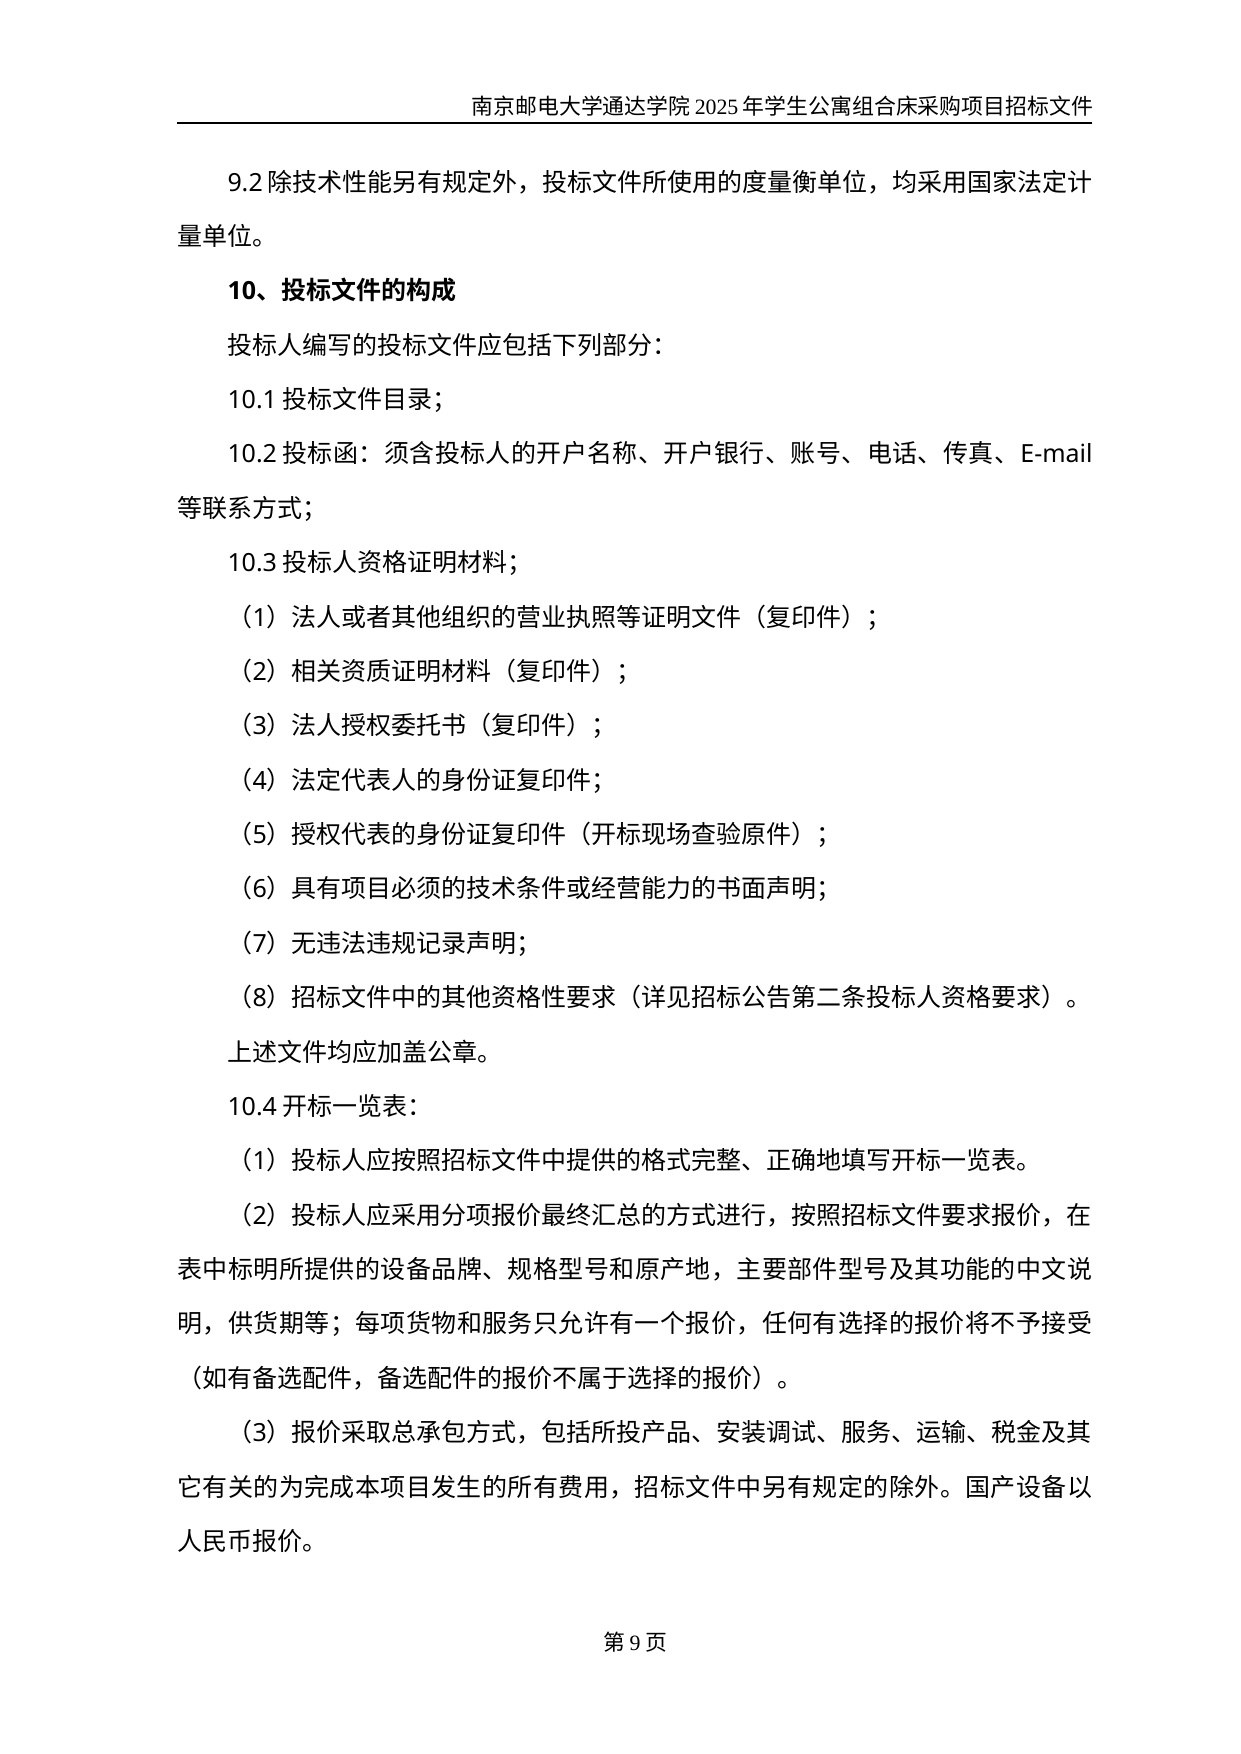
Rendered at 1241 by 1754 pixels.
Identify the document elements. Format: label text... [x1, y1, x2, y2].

text 投标人编写的投标文件应包括下列部分： [177, 325, 1092, 361]
text （7）无违法违规记录声明； [177, 923, 1092, 959]
text 10、投标文件的构成 [177, 271, 1092, 307]
text 10.3投标人资格证明材料； [177, 543, 1092, 579]
text （6）具有项目必须的技术条件或经营能力的书面声明； [177, 869, 1092, 905]
text （4）法定代表人的身份证复印件； [177, 760, 1092, 796]
text （2）投标人应采用分项报价最终汇总的方式进行，按照招标文件要求报价，在表中标明所提供的设备品牌、规格型号和原产地，主要部件型号及其功能的中文说明，供货期等；每项货物和服务只允许有一个报价，任何有选择的报价将不予接受（如有备选配件，备选配件的报价不属于选择的报价）。 [177, 1195, 1092, 1394]
text 9.2除技术性能另有规定外，投标文件所使用的度量衡单位，均采用国家法定计量单位。 [177, 162, 1092, 253]
text （3）报价采取总承包方式，包括所投产品、安装调试、服务、运输、税金及其它有关的为完成本项目发生的所有费用，招标文件中另有规定的除外。国产设备以人民币报价。 [177, 1413, 1092, 1558]
text 10.2投标函：须含投标人的开户名称、开户银行、账号、电话、传真、E-mail等联系方式； [177, 434, 1092, 524]
text 上述文件均应加盖公章。 [177, 1032, 1092, 1068]
text （8）招标文件中的其他资格性要求（详见招标公告第二条投标人资格要求）。 [177, 978, 1092, 1014]
text （3）法人授权委托书（复印件）； [177, 706, 1092, 742]
text （1）投标人应按照招标文件中提供的格式完整、正确地填写开标一览表。 [177, 1141, 1092, 1177]
text （5）授权代表的身份证复印件（开标现场查验原件）； [177, 814, 1092, 851]
text 10.1投标文件目录； [177, 379, 1092, 416]
text （1）法人或者其他组织的营业执照等证明文件（复印件）； [177, 597, 1092, 633]
text （2）相关资质证明材料（复印件）； [177, 651, 1092, 688]
text 10.4开标一览表： [177, 1086, 1092, 1123]
